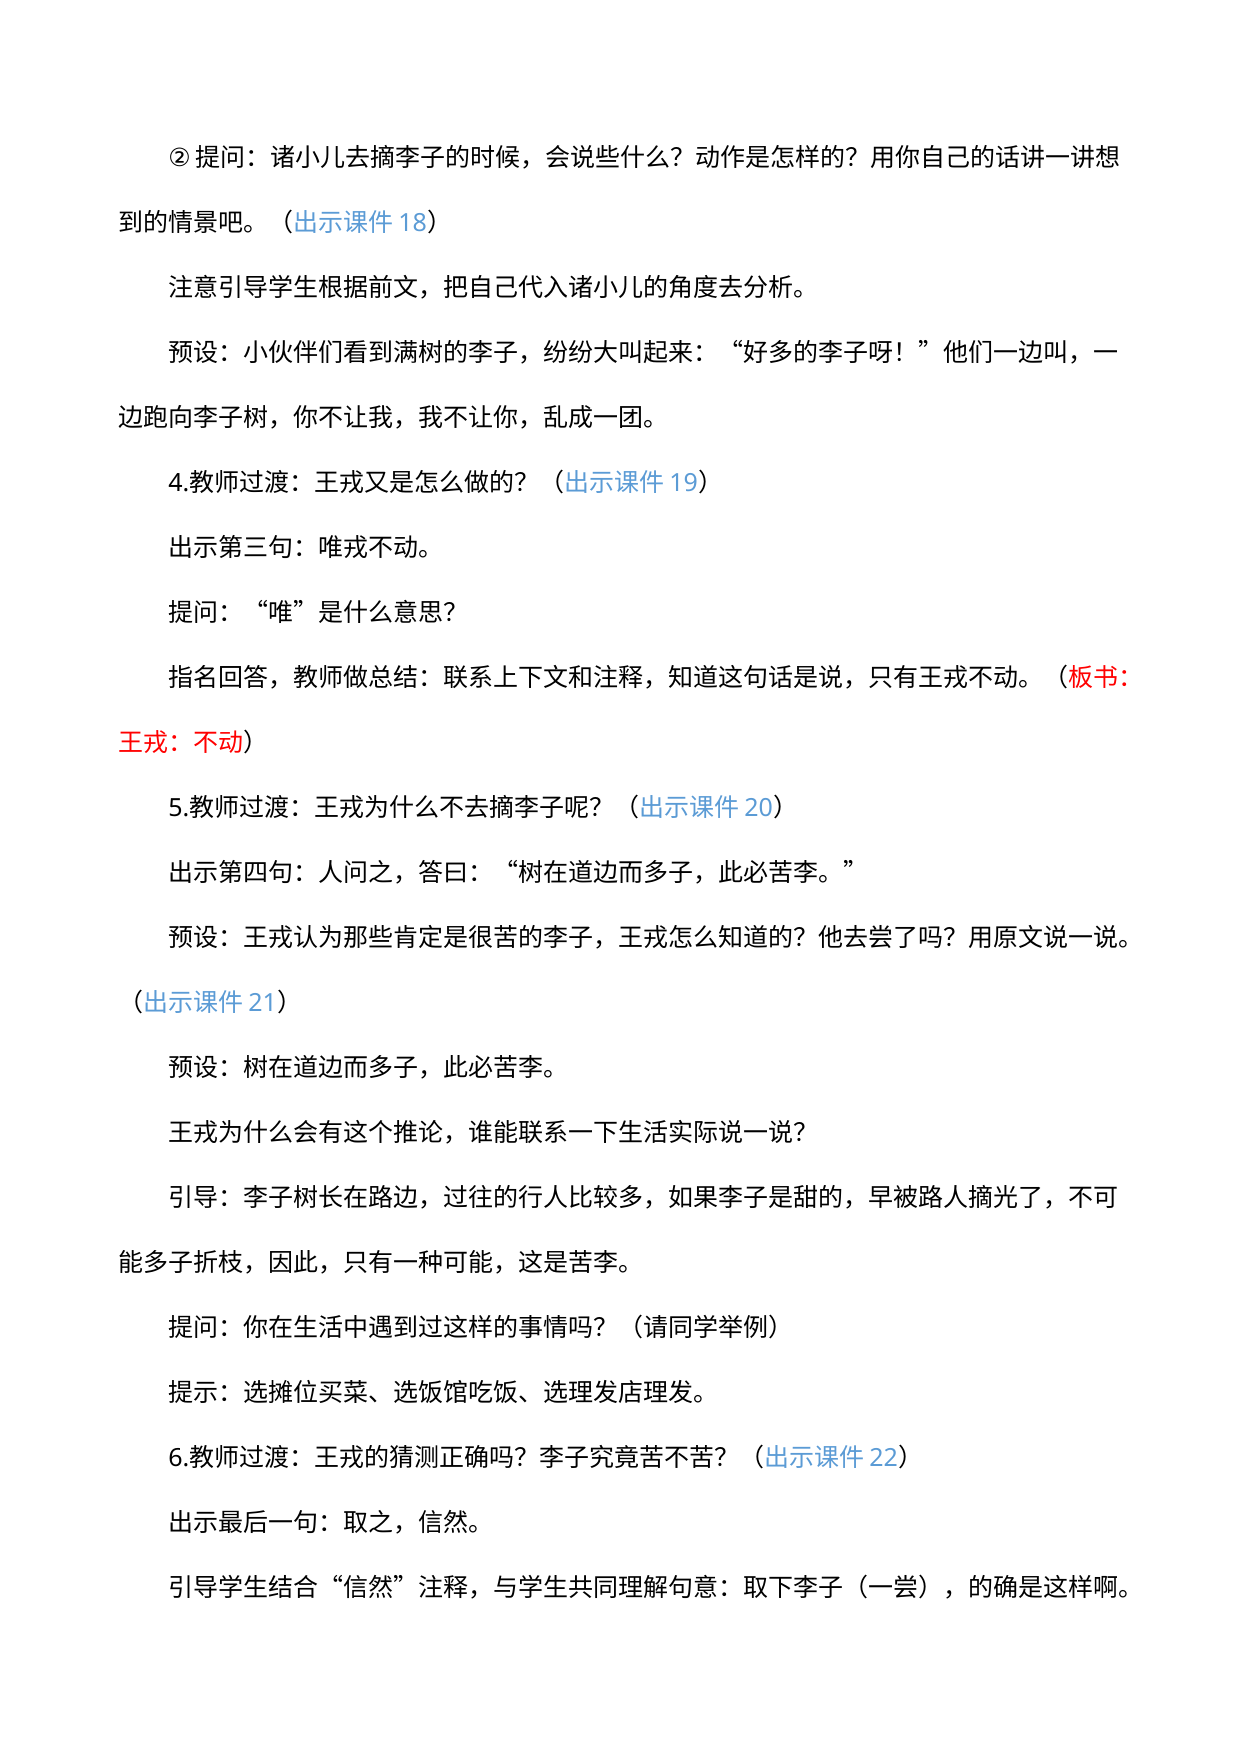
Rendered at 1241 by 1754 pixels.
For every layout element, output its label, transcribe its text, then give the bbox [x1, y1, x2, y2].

text 指名回答，教师做总结：联系上下文和注释，知道这句话是说，只有王戎不动。（板书：王戎：不动） [118, 643, 1122, 773]
text 出示第三句：唯戎不动。 [118, 513, 1122, 578]
text 王戎为什么会有这个推论，谁能联系一下生活实际说一说？ [118, 1098, 1122, 1163]
text 6.教师过渡：王戎的猜测正确吗？李子究竟苦不苦？（出示课件22） [118, 1423, 1122, 1488]
text 提问：你在生活中遇到过这样的事情吗？（请同学举例） [118, 1293, 1122, 1358]
text 提示：选摊位买菜、选饭馆吃饭、选理发店理发。 [118, 1358, 1122, 1423]
text 引导：李子树长在路边，过往的行人比较多，如果李子是甜的，早被路人摘光了，不可能多子折枝，因此，只有一种可能，这是苦李。 [118, 1163, 1122, 1293]
text 预设：树在道边而多子，此必苦李。 [118, 1033, 1122, 1098]
text 出示第四句：人问之，答曰：“树在道边而多子，此必苦李。” [118, 838, 1122, 903]
text 出示最后一句：取之，信然。 [118, 1488, 1122, 1553]
text 5.教师过渡：王戎为什么不去摘李子呢？（出示课件20） [118, 773, 1122, 838]
text 提问：“唯”是什么意思？ [118, 578, 1122, 643]
text 引导学生结合“信然”注释，与学生共同理解句意：取下李子（一尝），的确是这样啊。 [118, 1553, 1122, 1618]
text 预设：小伙伴们看到满树的李子，纷纷大叫起来：“好多的李子呀！”他们一边叫，一边跑向李子树，你不让我，我不让你，乱成一团。 [118, 318, 1122, 448]
text 注意引导学生根据前文，把自己代入诸小儿的角度去分析。 [118, 253, 1122, 318]
text 4.教师过渡：王戎又是怎么做的？（出示课件19） [118, 448, 1122, 513]
text ②提问：诸小儿去摘李子的时候，会说些什么？动作是怎样的？用你自己的话讲一讲想到的情景吧。（出示课件18） [118, 123, 1122, 253]
text 预设：王戎认为那些肯定是很苦的李子，王戎怎么知道的？他去尝了吗？用原文说一说。（出示课件21） [118, 903, 1122, 1033]
